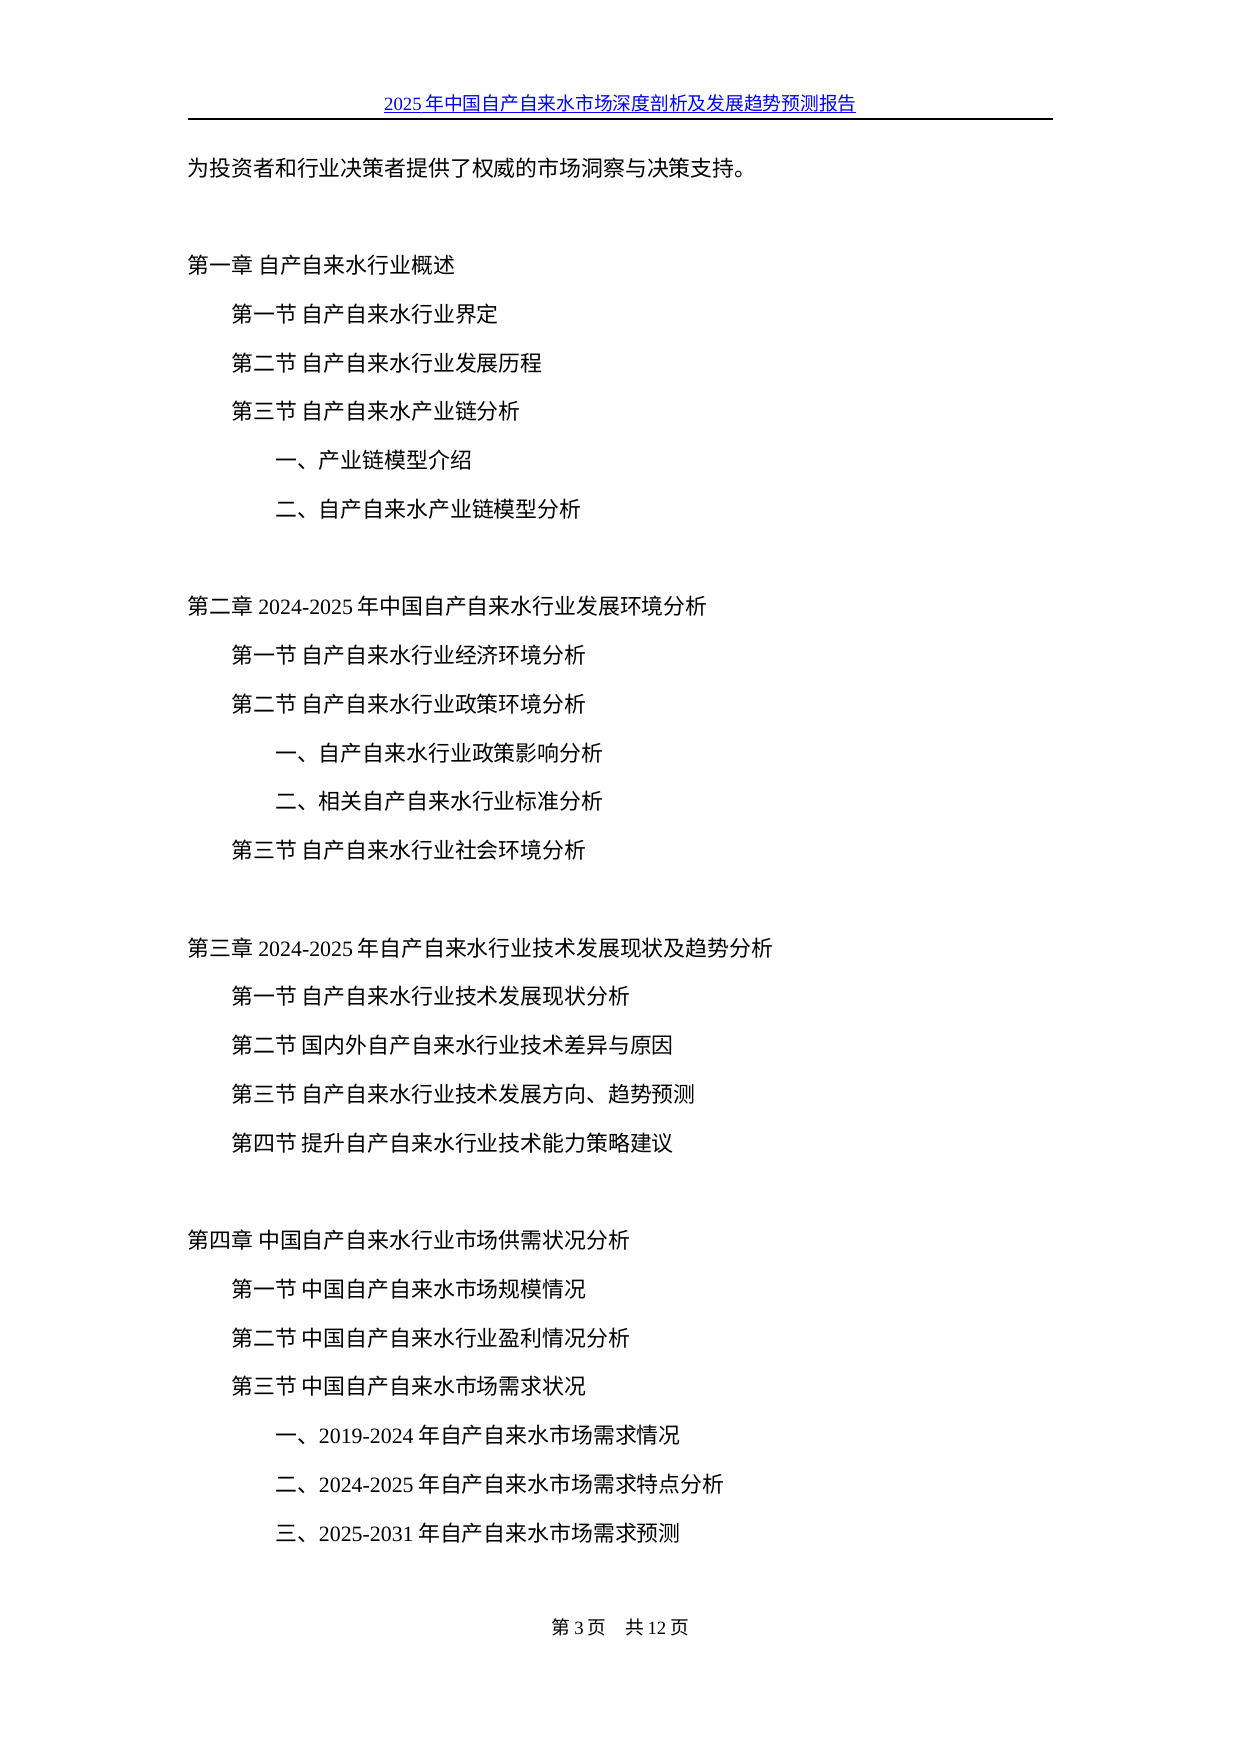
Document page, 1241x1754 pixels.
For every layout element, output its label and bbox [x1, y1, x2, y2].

text [187, 150, 1053, 1548]
